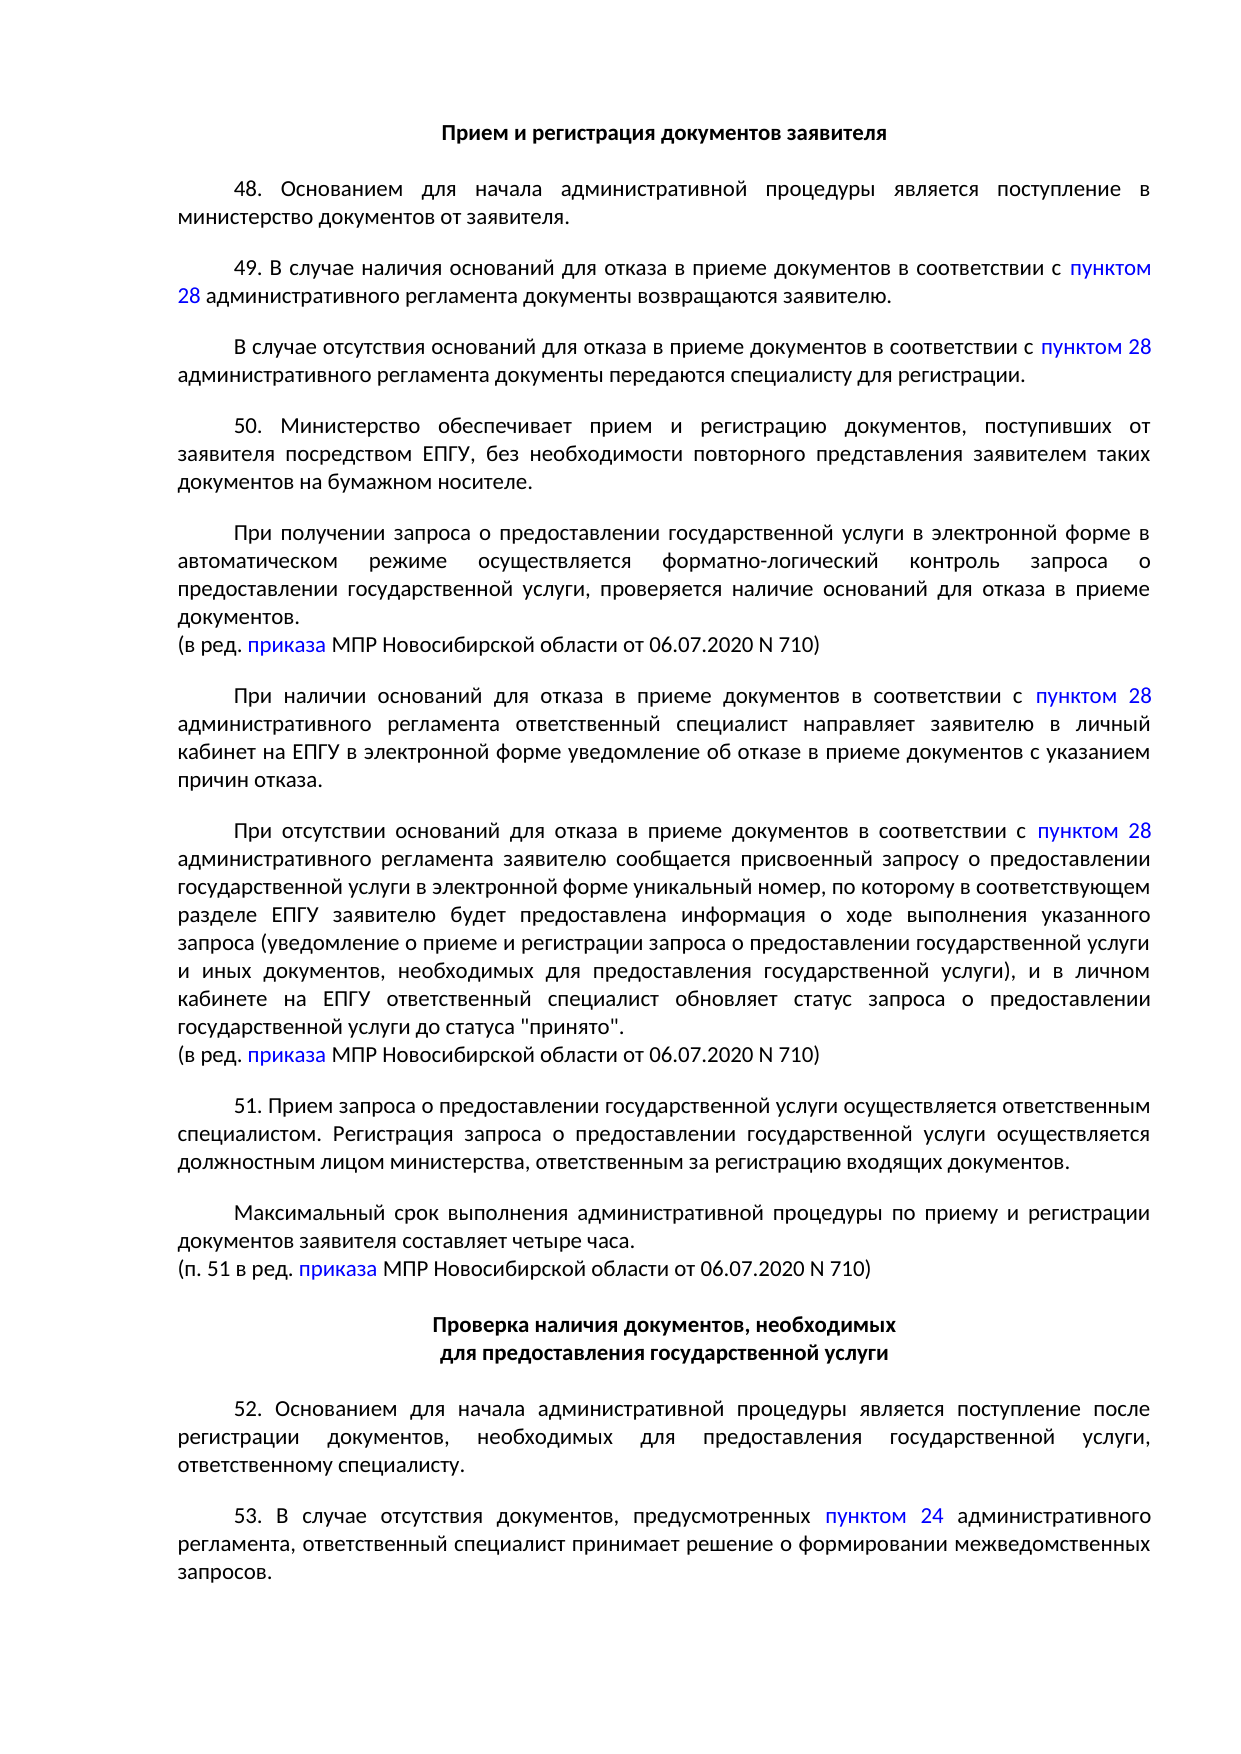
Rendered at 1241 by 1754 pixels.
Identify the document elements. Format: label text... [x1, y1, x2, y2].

text 50. Министерство обеспечивает прием и регистрацию документов, поступивших от заявителя посредством ЕПГУ, без необходимости повторного представления заявителем таких документов на бумажном носителе. [177, 411, 1152, 495]
text (в ред. приказа МПР Новосибирской области от 06.07.2020 N 710) [177, 630, 1152, 658]
text При отсутствии оснований для отказа в приеме документов в соответствии с пунктом 28 административного регламента заявителю сообщается присвоенный запросу о предоставлении государственной услуги в электронной форме уникальный номер, по которому в соответствующем разделе ЕПГУ заявителю будет предоставлена информация о ходе выполнения указанного запроса (уведомление о приеме и регистрации запроса о предоставлении государственной услуги и иных документов, необходимых для предоставления государственной услуги), и в личном кабинете на ЕПГУ ответственный специалист обновляет статус запроса о предоставлении государственной услуги до статуса "принято". [177, 816, 1152, 1040]
text В случае отсутствия оснований для отказа в приеме документов в соответствии с пунктом 28 административного регламента документы передаются специалисту для регистрации. [177, 332, 1152, 388]
text 52. Основанием для начала административной процедуры является поступление после регистрации документов, необходимых для предоставления государственной услуги, ответственному специалисту. [177, 1394, 1152, 1478]
text 51. Прием запроса о предоставлении государственной услуги осуществляется ответственным специалистом. Регистрация запроса о предоставлении государственной услуги осуществляется должностным лицом министерства, ответственным за регистрацию входящих документов. [177, 1091, 1152, 1175]
text 49. В случае наличия оснований для отказа в приеме документов в соответствии с пунктом 28 административного регламента документы возвращаются заявителю. [177, 253, 1152, 309]
text Максимальный срок выполнения административной процедуры по приему и регистрации документов заявителя составляет четыре часа. [177, 1198, 1152, 1254]
text При наличии оснований для отказа в приеме документов в соответствии с пунктом 28 административного регламента ответственный специалист направляет заявителю в личный кабинет на ЕПГУ в электронной форме уведомление об отказе в приеме документов с указанием причин отказа. [177, 681, 1152, 793]
text 48. Основанием для начала административной процедуры является поступление в министерство документов от заявителя. [177, 174, 1152, 230]
text (в ред. приказа МПР Новосибирской области от 06.07.2020 N 710) [177, 1040, 1152, 1068]
text 53. В случае отсутствия документов, предусмотренных пунктом 24 административного регламента, ответственный специалист принимает решение о формировании межведомственных запросов. [177, 1501, 1152, 1585]
title для предоставления государственной услуги [177, 1338, 1152, 1366]
text При получении запроса о предоставлении государственной услуги в электронной форме в автоматическом режиме осуществляется форматно-логический контроль запроса о предоставлении государственной услуги, проверяется наличие оснований для отказа в приеме документов. [177, 518, 1152, 630]
text (п. 51 в ред. приказа МПР Новосибирской области от 06.07.2020 N 710) [177, 1254, 1152, 1282]
title Проверка наличия документов, необходимых [177, 1310, 1152, 1338]
title Прием и регистрация документов заявителя [177, 118, 1152, 146]
